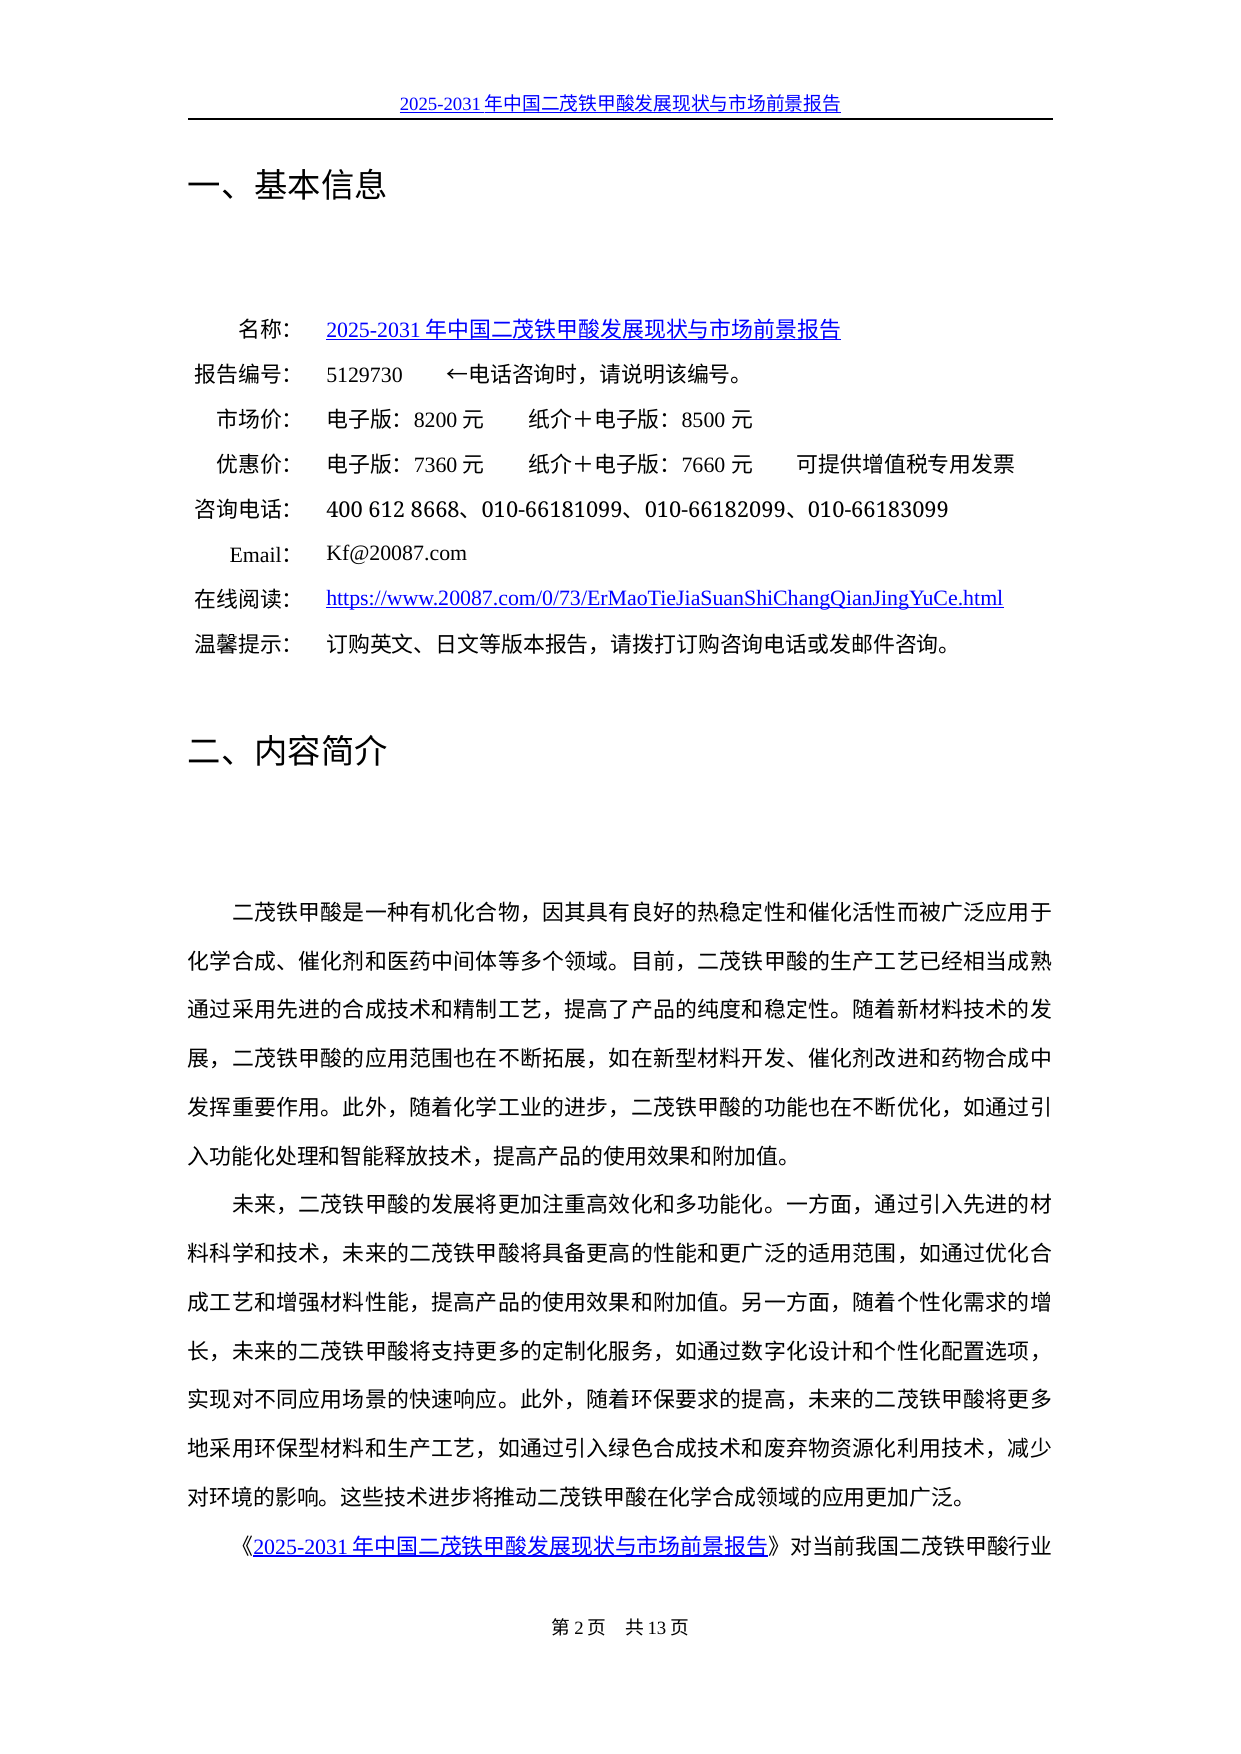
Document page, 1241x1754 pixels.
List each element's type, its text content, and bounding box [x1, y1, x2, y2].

title 二、内容简介 [187, 717, 1053, 782]
table_cell 在线阅读： [167, 582, 315, 627]
table_cell 电子版：7360 元 纸介＋电子版：7660 元 可提供增值税专用发票 [315, 447, 1073, 492]
table_cell 400 612 8668、010-66181099、010-66182099、010-66183099 [315, 492, 1073, 537]
table_cell 市场价： [167, 402, 315, 447]
table_cell Kf@20087.com [315, 537, 1073, 582]
table_cell 温馨提示： [167, 627, 315, 672]
table_cell Email： [167, 537, 315, 582]
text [187, 894, 1053, 1561]
table_cell [315, 582, 1073, 627]
table_cell 电子版：8200 元 纸介＋电子版：8500 元 [315, 402, 1073, 447]
table_cell 5129730 ←电话咨询时，请说明该编号。 [315, 357, 1073, 402]
title 一、基本信息 [187, 150, 1053, 215]
table_header 名称： [167, 312, 315, 357]
table_cell 报告编号： [167, 357, 315, 402]
table_header 2025-2031年中国二茂铁甲酸发展现状与市场前景报告 [315, 312, 1073, 357]
table_cell 订购英文、日文等版本报告，请拨打订购咨询电话或发邮件咨询。 [315, 627, 1073, 672]
table_cell 咨询电话： [167, 492, 315, 537]
table_cell 优惠价： [167, 447, 315, 492]
